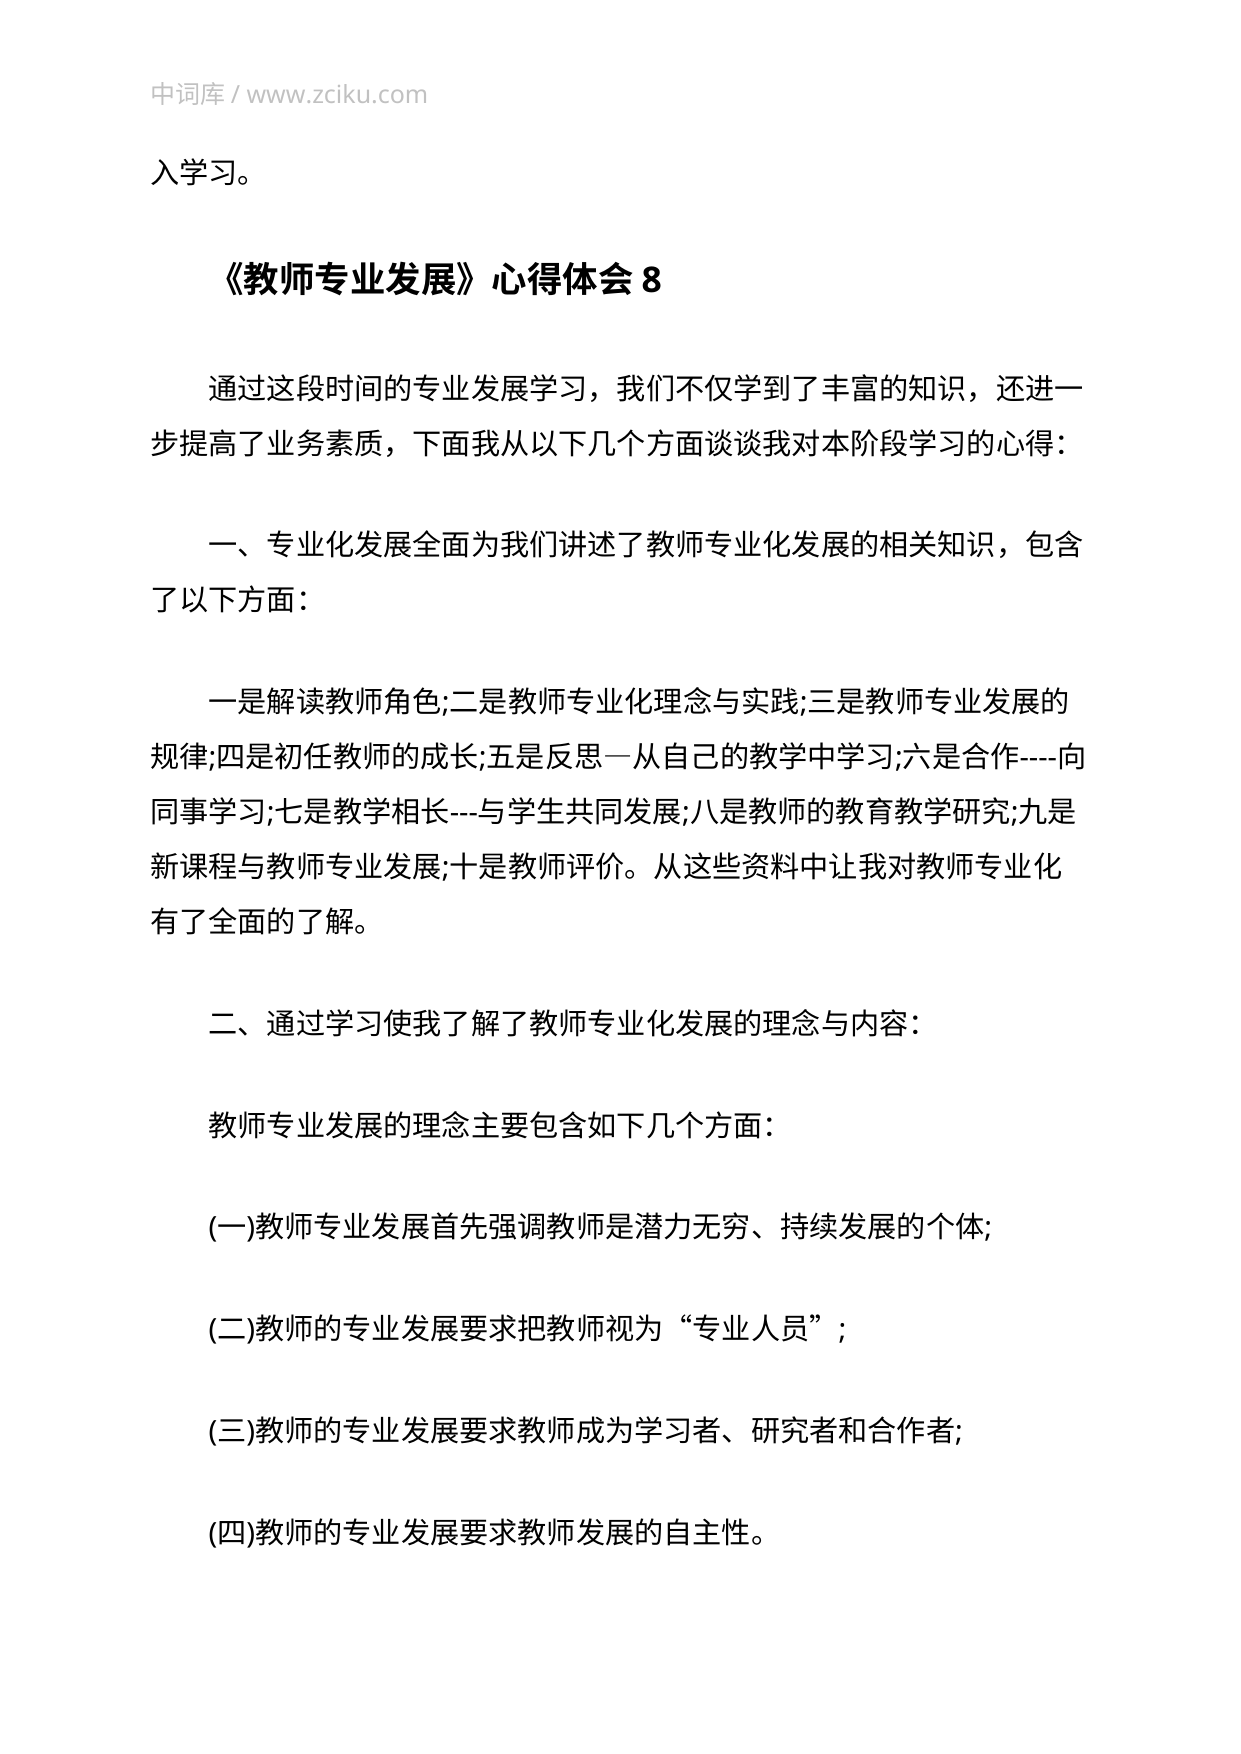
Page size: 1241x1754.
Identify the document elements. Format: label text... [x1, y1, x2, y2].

text 一、专业化发展全面为我们讲述了教师专业化发展的相关知识，包含了以下方面： [150, 522, 1090, 619]
text (三)教师的专业发展要求教师成为学习者、研究者和合作者; [150, 1408, 1090, 1450]
text 通过这段时间的专业发展学习，我们不仅学到了丰富的知识，还进一步提高了业务素质，下面我从以下几个方面谈谈我对本阶段学习的心得： [150, 365, 1090, 462]
text 《教师专业发展》心得体会 8 [150, 252, 1090, 303]
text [150, 150, 1090, 192]
text (四)教师的专业发展要求教师发展的自主性。 [150, 1510, 1090, 1552]
text 二、通过学习使我了解了教师专业化发展的理念与内容： [150, 1000, 1090, 1043]
text (二)教师的专业发展要求把教师视为“专业人员”; [150, 1306, 1090, 1348]
text 教师专业发展的理念主要包含如下几个方面： [150, 1102, 1090, 1144]
text 一是解读教师角色;二是教师专业化理念与实践;三是教师专业发展的规律;四是初任教师的成长;五是反思—从自己的教学中学习;六是合作----向同事学习;七是教学相长---与学生共同发展;八是教师的教育教学研究;九是新课程与教师专业发展;十是教师评价。从这些资料中让我对教师专业化有了全面的了解。 [150, 679, 1090, 941]
text (一)教师专业发展首先强调教师是潜力无穷、持续发展的个体; [150, 1204, 1090, 1246]
